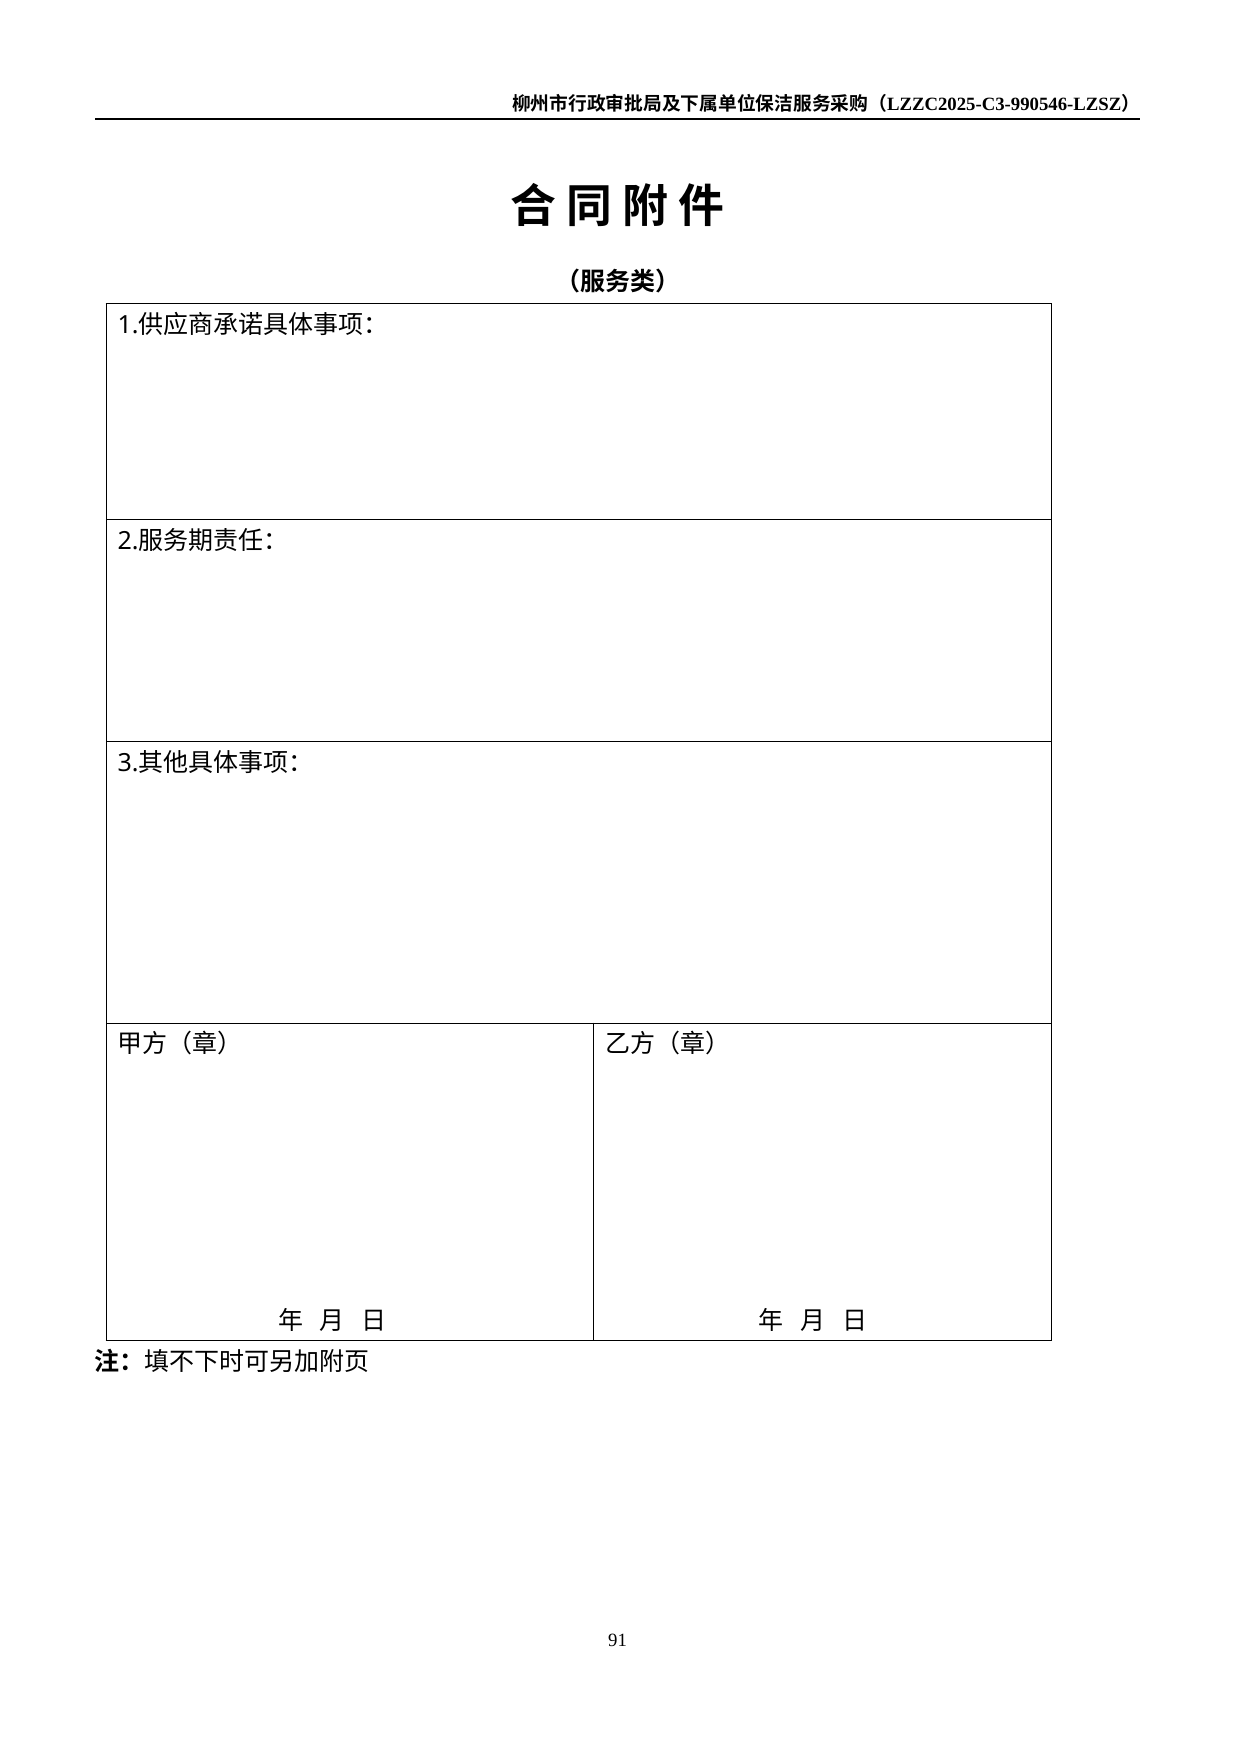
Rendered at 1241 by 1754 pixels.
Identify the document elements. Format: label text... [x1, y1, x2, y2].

table_cell 乙方（章） 年 月 日 [594, 1024, 1051, 1340]
table_cell 2.服务期责任： [107, 520, 1051, 741]
table_cell 3.其他具体事项： [107, 742, 1051, 1023]
text 合 同 附 件 [94, 153, 1140, 252]
table_cell 甲方（章） 年 月 日 [107, 1024, 593, 1340]
text 注：填不下时可另加附页 [94, 1341, 1140, 1378]
table_header 1.供应商承诺具体事项： [107, 304, 1051, 519]
text （服务类） [94, 262, 1140, 298]
